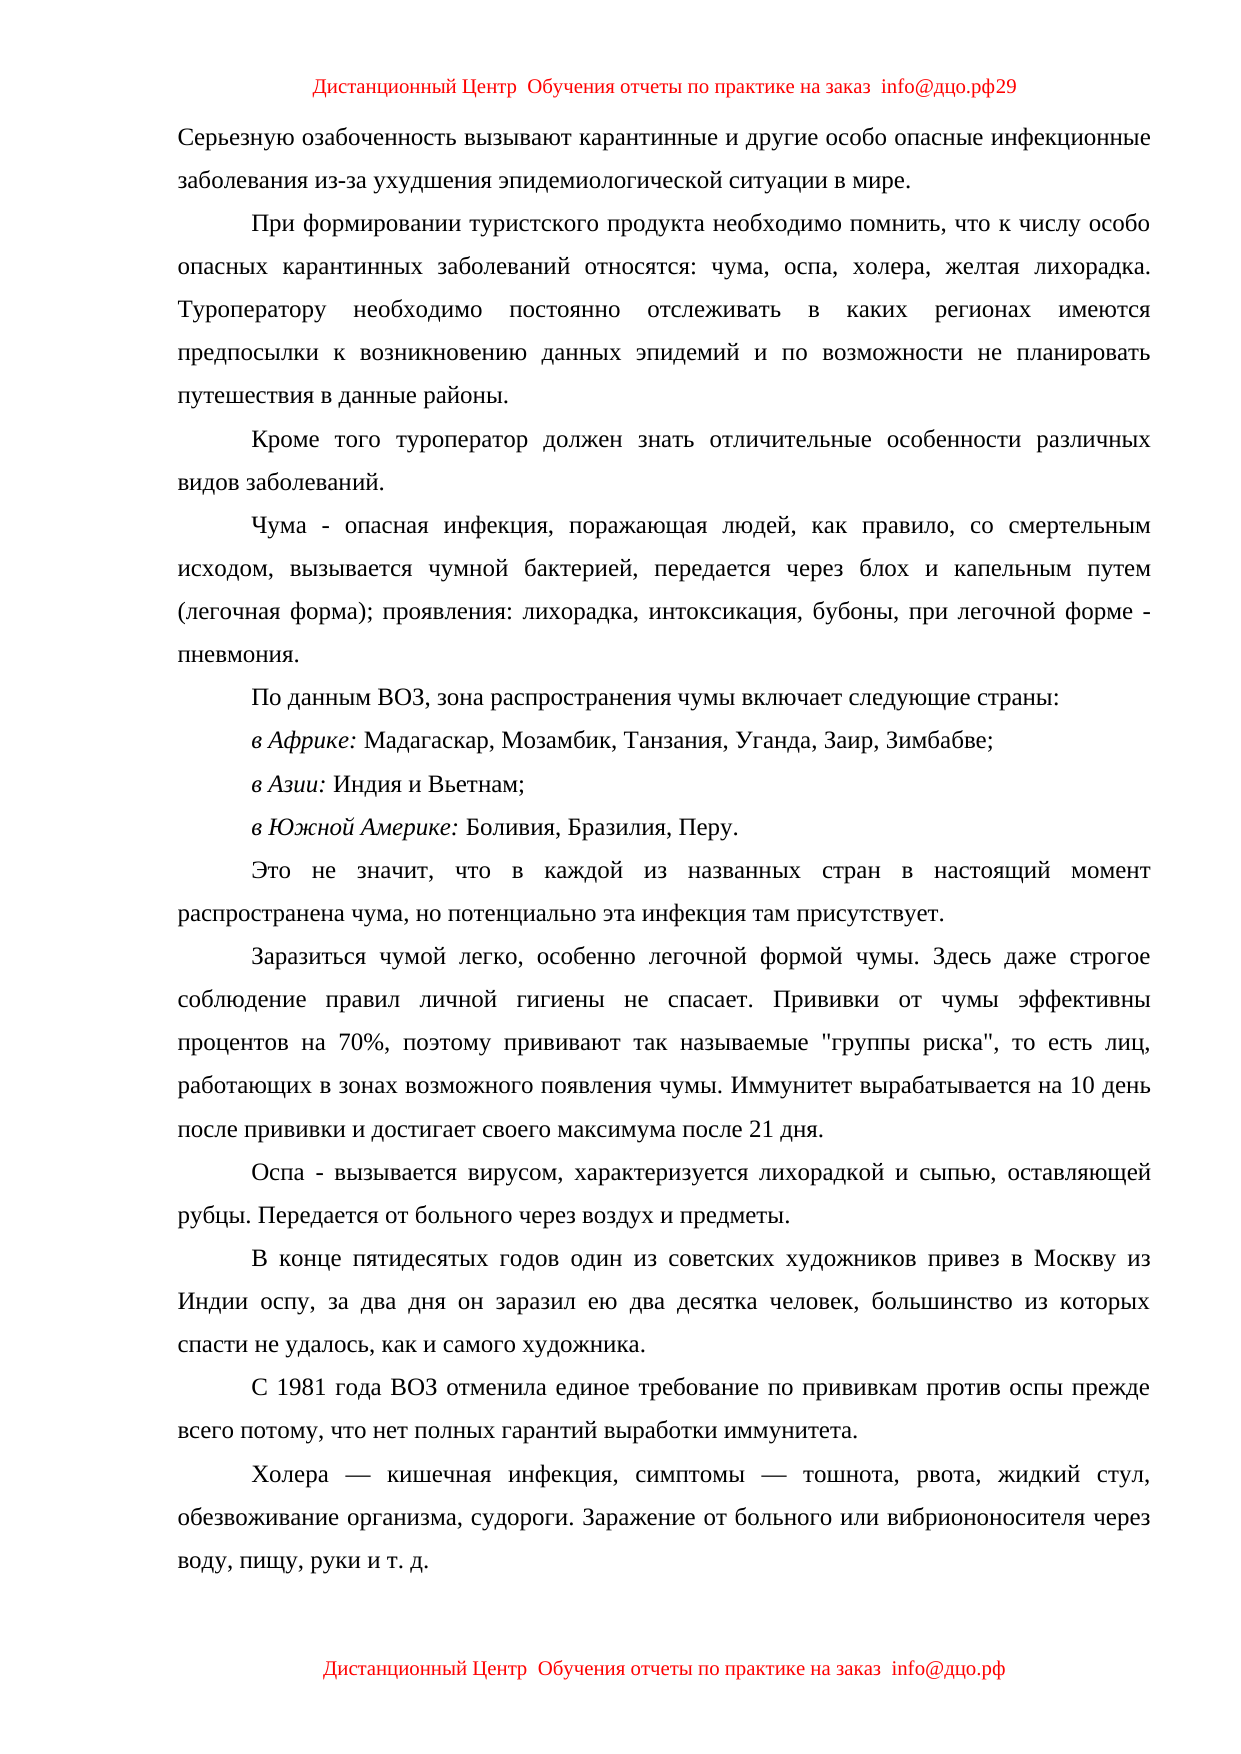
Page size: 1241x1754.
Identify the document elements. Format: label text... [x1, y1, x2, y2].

text в Южной Америке: Боливия, Бразилия, Перу. [177, 812, 1152, 841]
text Заразиться чумой легко, особенно легочной формой чумы. Здесь даже строгое соблюдение правил личной гигиены не спасает. Прививки от чумы эффективны процентов на 70%, поэтому прививают так называемые "группы риска", то есть лиц, работающих в зонах возможного появления чумы. Иммунитет вырабатывается на 10 день после прививки и достигает своего максимума после 21 дня. [177, 941, 1152, 1142]
text Оспа - вызывается вирусом, характеризуется лихорадкой и сыпью, оставляющей рубцы. Передается от больного через воздух и предметы. [177, 1157, 1152, 1229]
text Это не значит, что в каждой из названных стран в настоящий момент распространена чума, но потенциально эта инфекция там присутствует. [177, 855, 1152, 927]
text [177, 122, 1152, 194]
text При формировании туристского продукта необходимо помнить, что к числу особо опасных карантинных заболеваний относятся: чума, оспа, холера, желтая лихорадка. Туроператору необходимо постоянно отслеживать в каких регионах имеются предпосылки к возникновению данных эпидемий и по возможности не планировать путешествия в данные районы. [177, 208, 1152, 409]
text С 1981 года ВОЗ отменила единое требование по прививкам против оспы прежде всего потому, что нет полных гарантий выработки иммунитета. [177, 1372, 1152, 1444]
text в Азии: Индия и Вьетнам; [177, 769, 1152, 797]
text Чума - опасная инфекция, поражающая людей, как правило, со смертельным исходом, вызывается чумной бактерией, передается через блох и капельным путем (легочная форма); проявления: лихорадка, интоксикация, бубоны, при легочной форме - пневмония. [177, 510, 1152, 668]
text По данным ВОЗ, зона распространения чумы включает следующие страны: [177, 682, 1152, 711]
text в Африке: Мадагаскар, Мозамбик, Танзания, Уганда, Заир, Зимбабве; [177, 726, 1152, 754]
text Холера — кишечная инфекция, симптомы — тошнота, рвота, жидкий стул, обезвоживание организма, судороги. Заражение от больного или вибриононосителя через воду, пищу, руки и т. д. [177, 1459, 1152, 1574]
text Кроме того туроператор должен знать отличительные особенности различных видов заболеваний. [177, 424, 1152, 496]
text В конце пятидесятых годов один из советских художников привез в Москву из Индии оспу, за два дня он заразил ею два десятка человек, большинство из которых спасти не удалось, как и самого художника. [177, 1243, 1152, 1358]
